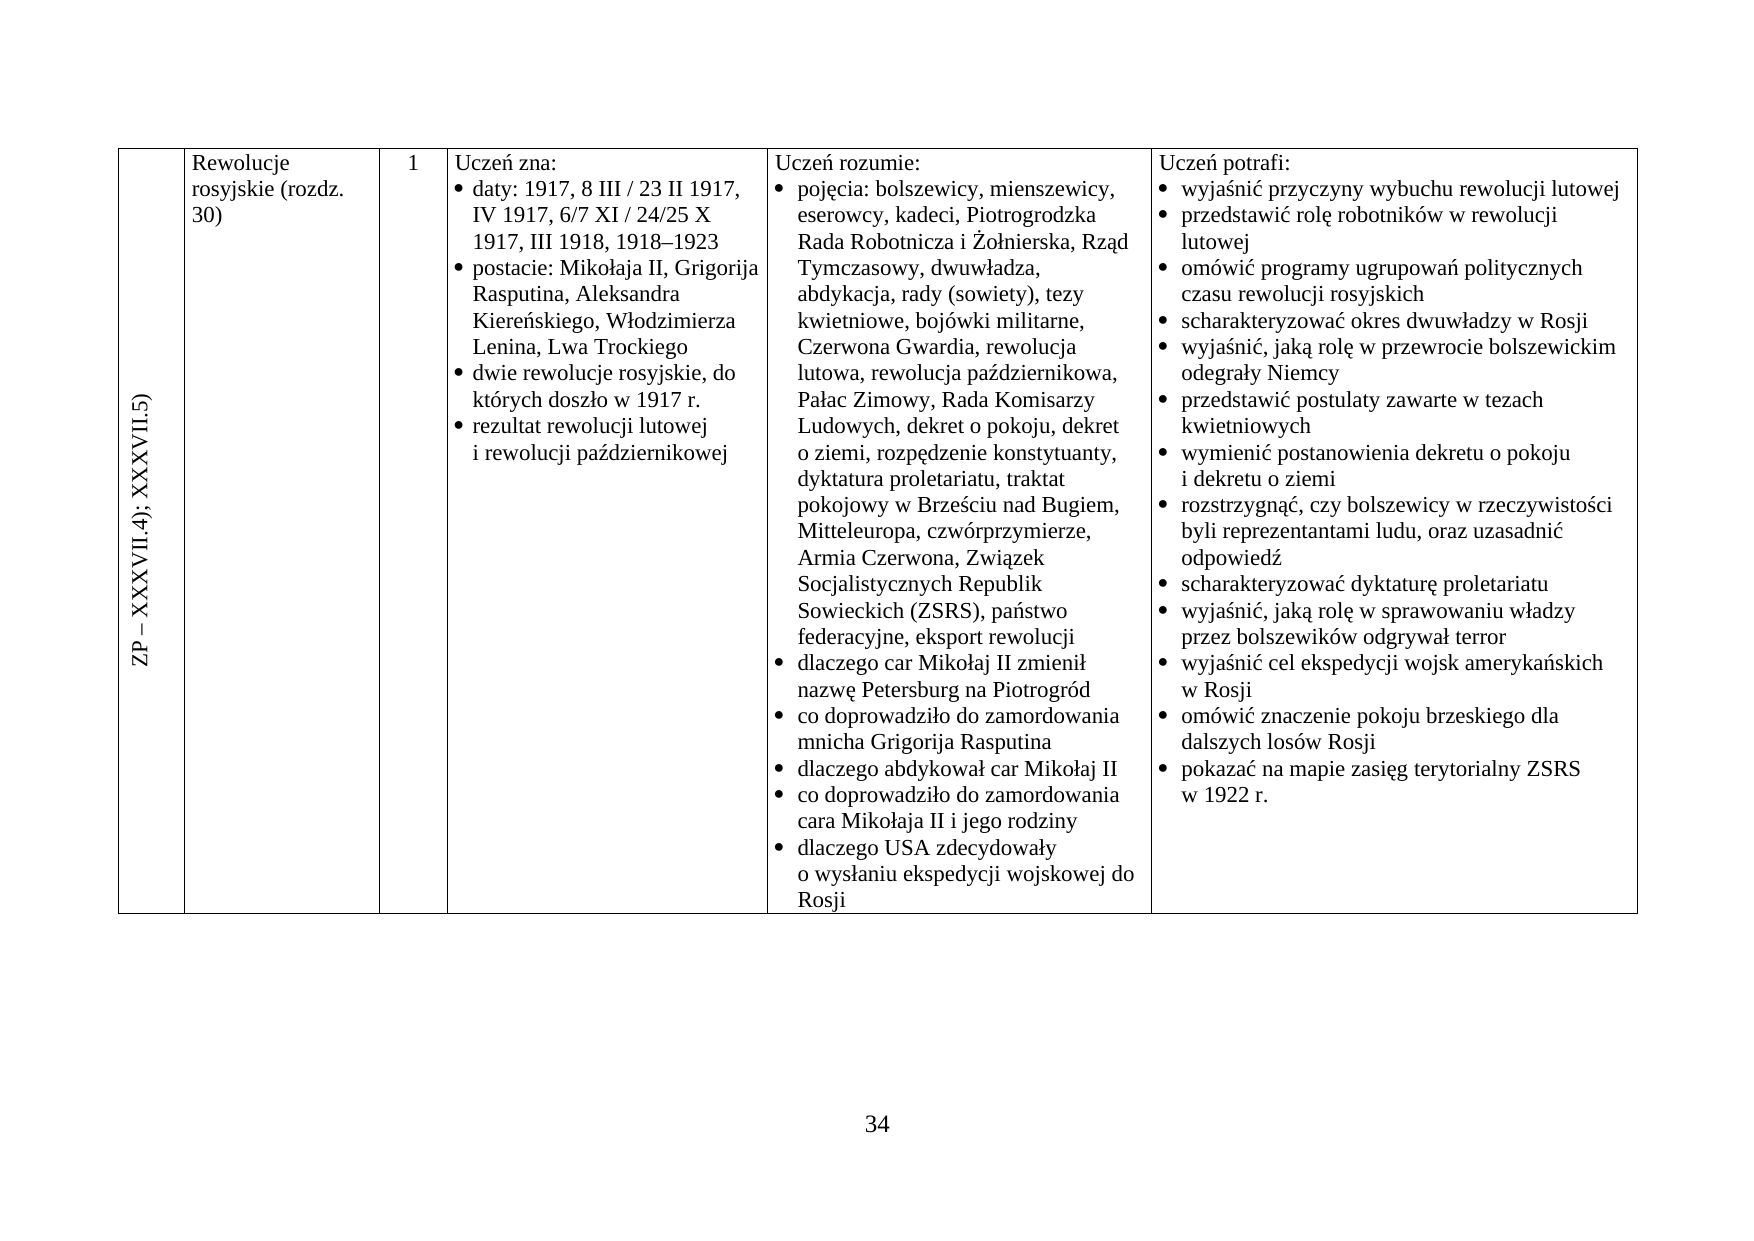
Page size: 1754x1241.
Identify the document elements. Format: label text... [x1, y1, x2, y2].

table_cell Uczeń zna: daty: 1917, 8 III / 23 II 1917, IV 1917, 6/7 XI / 24/25 X 1917, III 1918, 1918–1923 postacie: Mikołaja II, Grigorija Rasputina, Aleksandra Kiereńskiego, Włodzimierza Lenina, Lwa Trockiego dwie rewolucje rosyjskie, do których doszło w 1917 r. rezultat rewolucji lutowej i rewolucji październikowej [448, 149, 767, 913]
table_cell Uczeń rozumie: pojęcia: bolszewicy, mienszewicy, eserowcy, kadeci, Piotrogrodzka Rada Robotnicza i Żołnierska, Rząd Tymczasowy, dwuwładza, abdykacja, rady (sowiety), tezy kwietniowe, bojówki militarne, Czerwona Gwardia, rewolucja lutowa, rewolucja październikowa, Pałac Zimowy, Rada Komisarzy Ludowych, dekret o pokoju, dekret o ziemi, rozpędzenie konstytuanty, dyktatura proletariatu, traktat pokojowy w Brześciu nad Bugiem, Mitteleuropa, czwórprzymierze, Armia Czerwona, Związek Socjalistycznych Republik Sowieckich (ZSRS), państwo federacyjne, eksport rewolucji dlaczego car Mikołaj II zmienił nazwę Petersburg na Piotrogród co doprowadziło do zamordowania mnicha Grigorija Rasputina dlaczego abdykował car Mikołaj II co doprowadziło do zamordowania cara Mikołaja II i jego rodziny dlaczego USA zdecydowały o wysłaniu ekspedycji wojskowej do Rosji [768, 149, 1151, 913]
table_cell Rewolucje rosyjskie (rozdz. 30) [185, 149, 379, 913]
table_cell ZP – XXXVII.4); XXXVII.5) [119, 149, 184, 913]
table_cell 1 [380, 149, 447, 913]
table_cell Uczeń potrafi: wyjaśnić przyczyny wybuchu rewolucji lutowej przedstawić rolę robotników w rewolucji lutowej omówić programy ugrupowań politycznych czasu rewolucji rosyjskich scharakteryzować okres dwuwładzy w Rosji wyjaśnić, jaką rolę w przewrocie bolszewickim odegrały Niemcy przedstawić postulaty zawarte w tezach kwietniowych wymienić postanowienia dekretu o pokoju i dekretu o ziemi rozstrzygnąć, czy bolszewicy w rzeczywistości byli reprezentantami ludu, oraz uzasadnić odpowiedź scharakteryzować dyktaturę proletariatu wyjaśnić, jaką rolę w sprawowaniu władzy przez bolszewików odgrywał terror wyjaśnić cel ekspedycji wojsk amerykańskich w Rosji omówić znaczenie pokoju brzeskiego dla dalszych losów Rosji pokazać na mapie zasięg terytorialny ZSRS w 1922 r. [1152, 149, 1637, 913]
